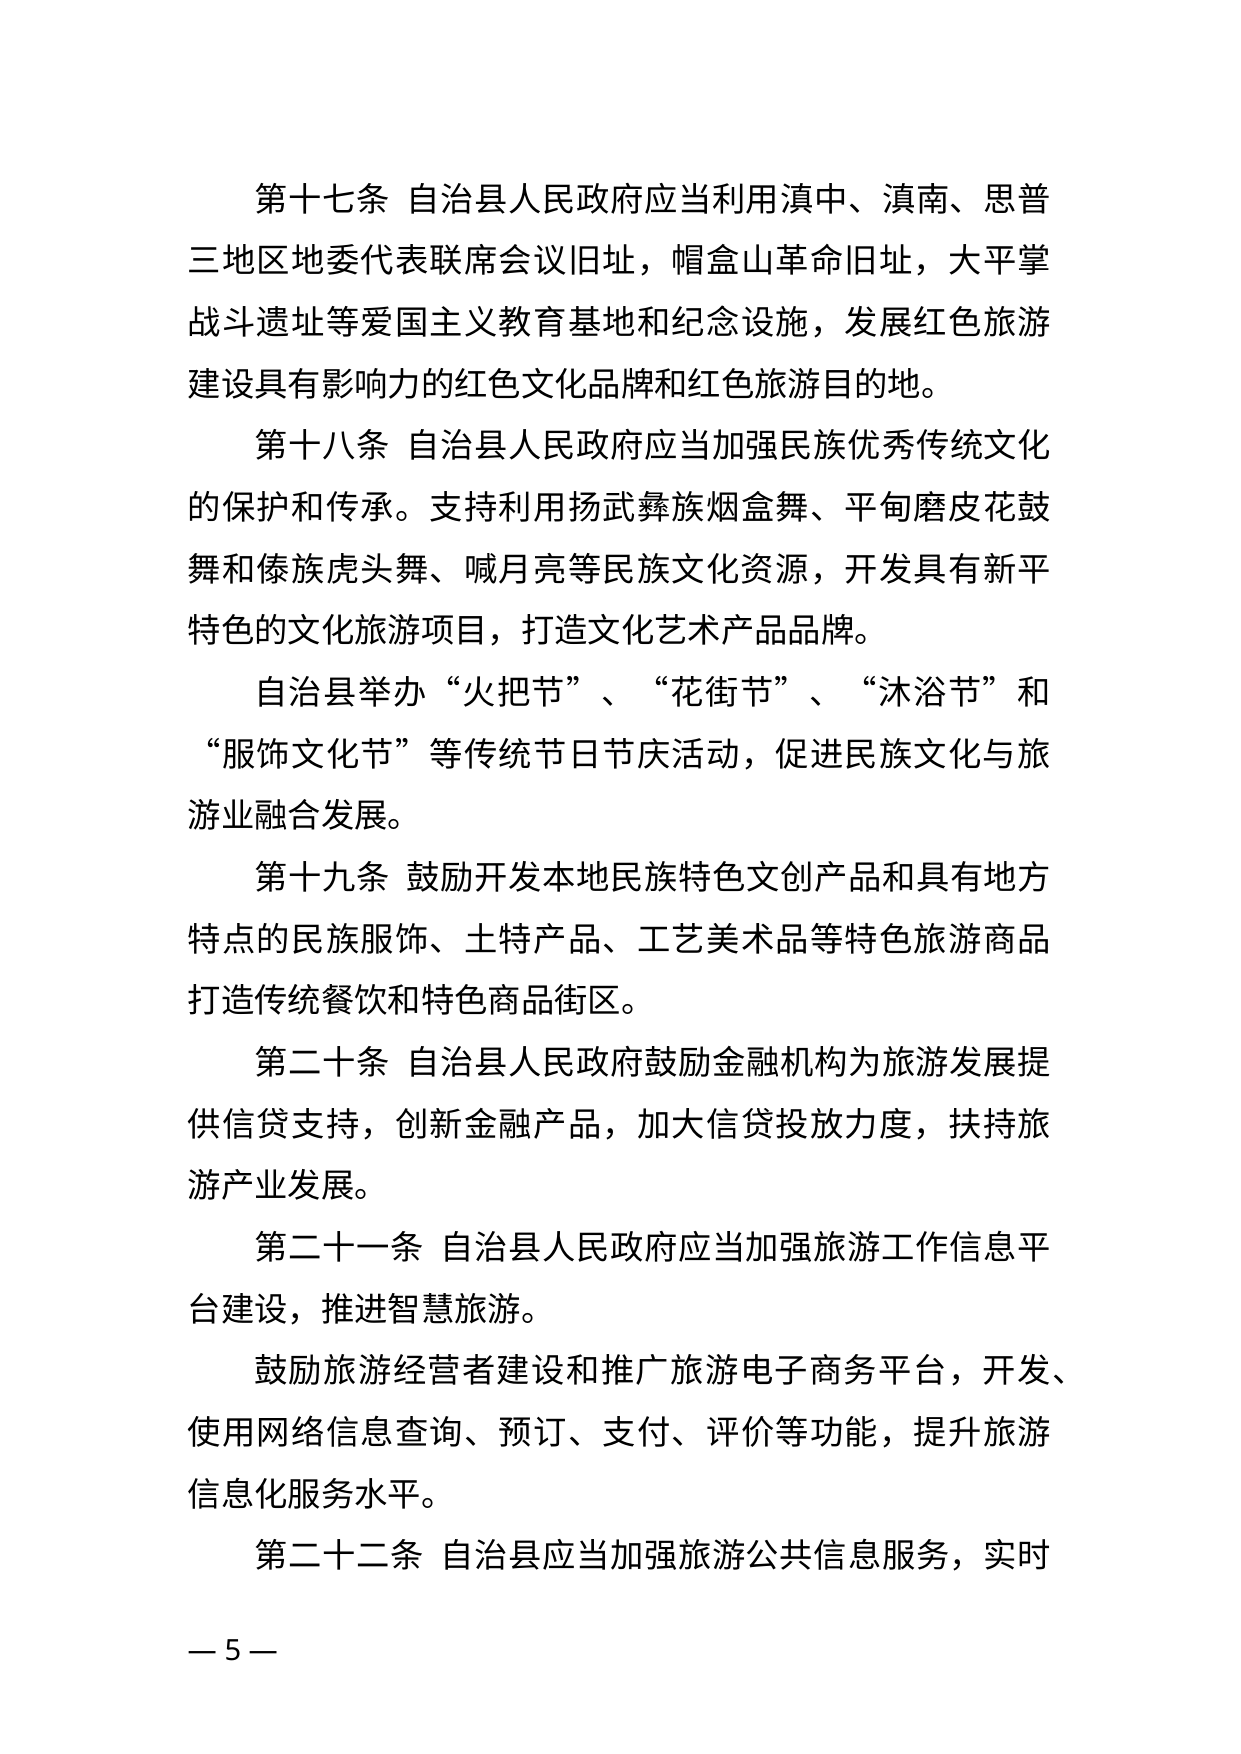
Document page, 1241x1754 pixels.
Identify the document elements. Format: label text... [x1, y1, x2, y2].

text 第二十条 自治县人民政府鼓励金融机构为旅游发展提供信贷支持，创新金融产品，加大信贷投放力度，扶持旅游产业发展。 [187, 1025, 1053, 1210]
text 第十七条 自治县人民政府应当利用滇中、滇南、思普三地区地委代表联席会议旧址，帽盒山革命旧址，大平掌战斗遗址等爱国主义教育基地和纪念设施，发展红色旅游，建设具有影响力的红色文化品牌和红色旅游目的地。 [187, 162, 1053, 409]
text 第二十一条 自治县人民政府应当加强旅游工作信息平台建设，推进智慧旅游。 [187, 1210, 1053, 1334]
text 鼓励旅游经营者建设和推广旅游电子商务平台，开发、使用网络信息查询、预订、支付、评价等功能，提升旅游信息化服务水平。 [187, 1334, 1053, 1519]
text 第十八条 自治县人民政府应当加强民族优秀传统文化的保护和传承。支持利用扬武彝族烟盒舞、平甸磨皮花鼓舞和傣族虎头舞、喊月亮等民族文化资源，开发具有新平特色的文化旅游项目，打造文化艺术产品品牌。 [187, 409, 1053, 655]
text 第十九条 鼓励开发本地民族特色文创产品和具有地方特点的民族服饰、土特产品、工艺美术品等特色旅游商品，打造传统餐饮和特色商品街区。 [187, 840, 1053, 1025]
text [187, 1519, 1053, 1580]
text 自治县举办“火把节”、“花街节”、“沐浴节”和“服饰文化节”等传统节日节庆活动，促进民族文化与旅游业融合发展。 [187, 655, 1053, 840]
